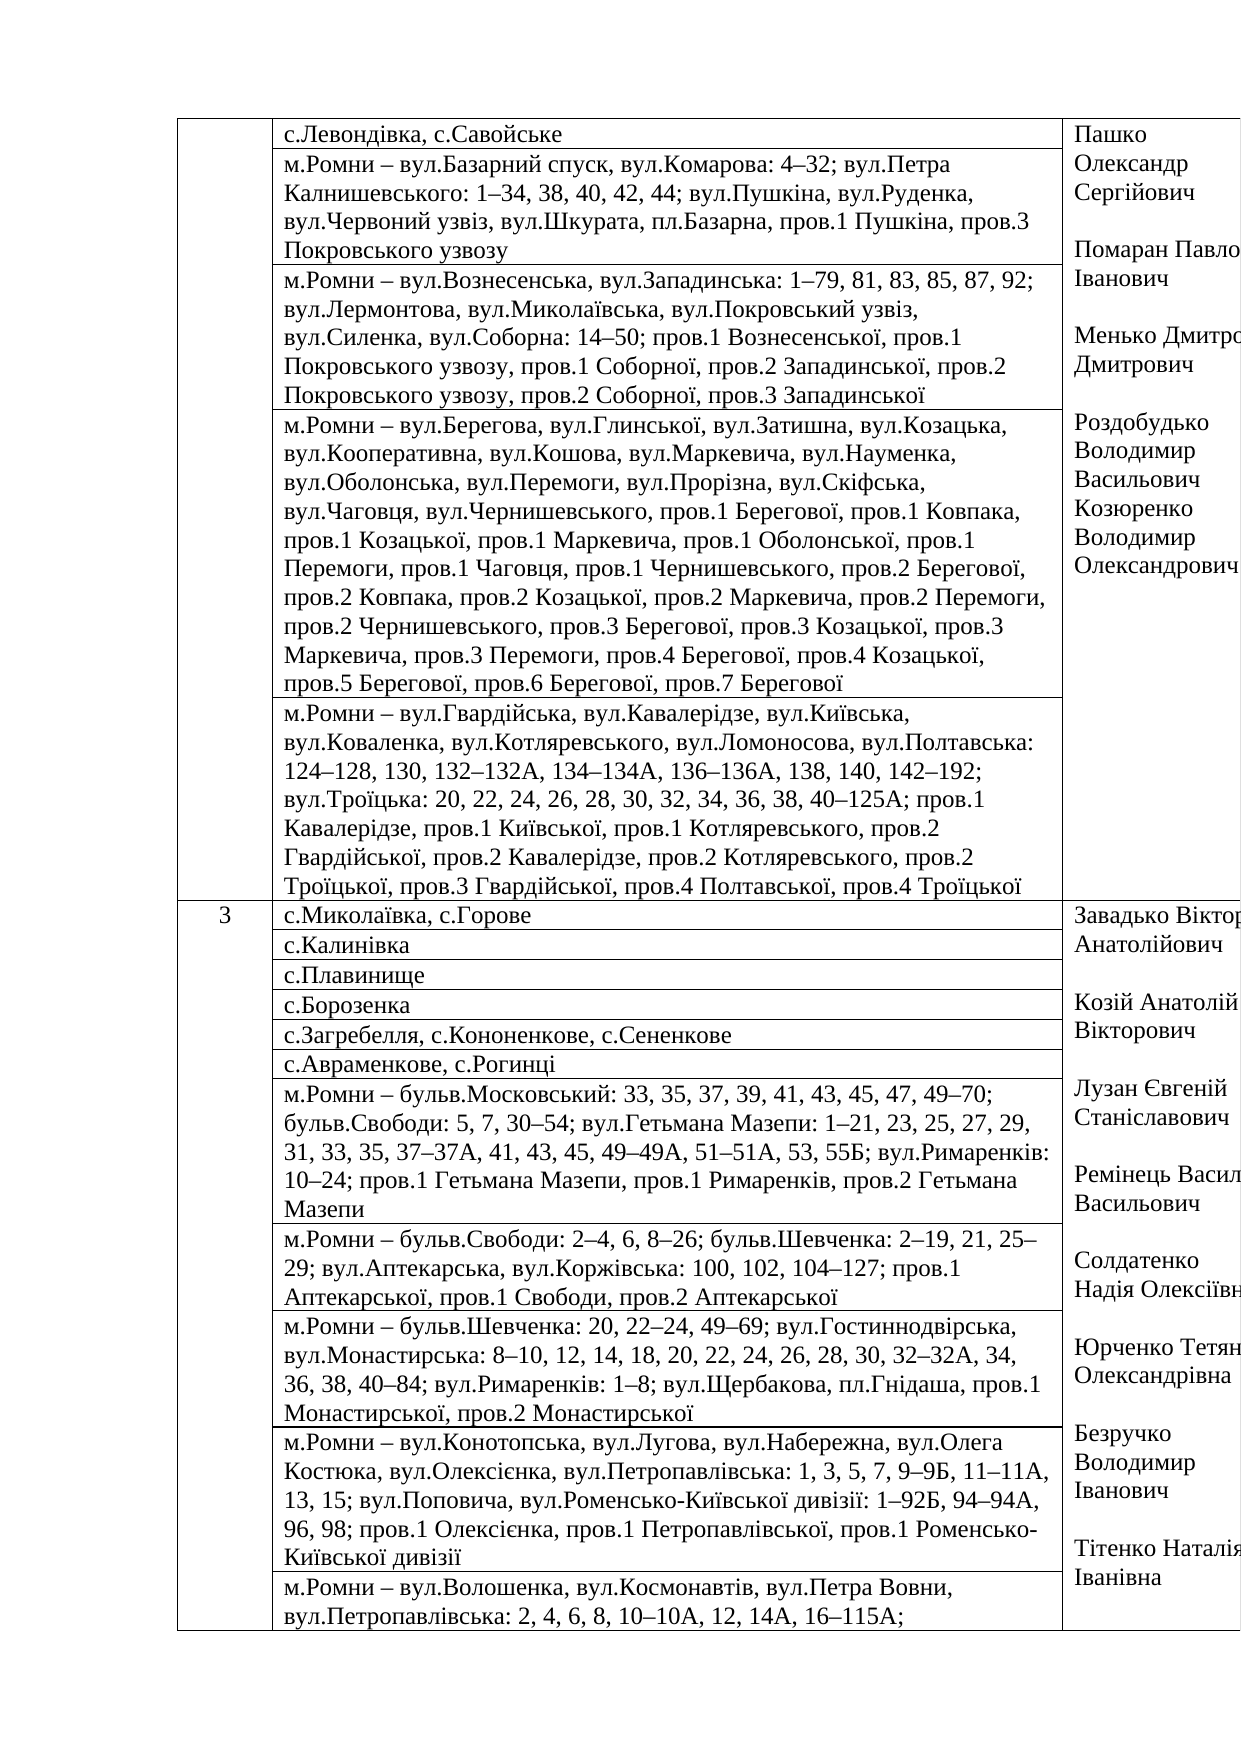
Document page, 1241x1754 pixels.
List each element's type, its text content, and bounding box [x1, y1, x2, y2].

table_cell с.Миколаївка, с.Горове [273, 901, 1062, 929]
table_cell с.Плавинище [273, 960, 1062, 989]
table_cell с.Калинівка [273, 930, 1062, 959]
table_cell м.Ромни – вул.Базарний спуск, вул.Комарова: 4–32; вул.Петра Калнишевського: 1–34, 38, 40, 42, 44; вул.Пушкіна, вул.Руденка, вул.Червоний узвіз, вул.Шкурата, пл.Базарна, пров.1 Пушкіна, пров.3 Покровського узвозу [273, 149, 1062, 264]
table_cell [273, 1572, 1062, 1630]
table_cell 3 [178, 901, 272, 1630]
table_cell м.Ромни – бульв.Свободи: 2–4, 6, 8–26; бульв.Шевченка: 2–19, 21, 25–29; вул.Аптекарська, вул.Коржівська: 100, 102, 104–127; пров.1 Аптекарської, пров.1 Свободи, пров.2 Аптекарської [273, 1224, 1062, 1310]
table_cell с.Загребелля, с.Кононенкове, с.Сененкове [273, 1020, 1062, 1048]
table_cell м.Ромни – бульв.Шевченка: 20, 22–24, 49–69; вул.Гостиннодвірська, вул.Монастирська: 8–10, 12, 14, 18, 20, 22, 24, 26, 28, 30, 32–32А, 34, 36, 38, 40–84; вул.Римаренків: 1–8; вул.Щербакова, пл.Гнідаша, пров.1 Монастирської, пров.2 Монастирської [273, 1311, 1062, 1426]
table_cell м.Ромни – вул.Гвардійська, вул.Кавалерідзе, вул.Київська, вул.Коваленка, вул.Котляревського, вул.Ломоносова, вул.Полтавська: 124–128, 130, 132–132А, 134–134А, 136–136А, 138, 140, 142–192; вул.Троїцька: 20, 22, 24, 26, 28, 30, 32, 34, 36, 38, 40–125А; пров.1 Кавалерідзе, пров.1 Київської, пров.1 Котляревського, пров.2 Гвардійської, пров.2 Кавалерідзе, пров.2 Котляревського, пров.2 Троїцької, пров.3 Гвардійської, пров.4 Полтавської, пров.4 Троїцької [273, 698, 1062, 899]
table_cell м.Ромни – вул.Вознесенська, вул.Западинська: 1–79, 81, 83, 85, 87, 92; вул.Лермонтова, вул.Миколаївська, вул.Покровський узвіз, вул.Силенка, вул.Соборна: 14–50; пров.1 Вознесенської, пров.1 Покровського узвозу, пров.1 Соборної, пров.2 Западинської, пров.2 Покровського узвозу, пров.2 Соборної, пров.3 Западинської [273, 265, 1062, 409]
table_cell м.Ромни – бульв.Московський: 33, 35, 37, 39, 41, 43, 45, 47, 49–70; бульв.Свободи: 5, 7, 30–54; вул.Гетьмана Мазепи: 1–21, 23, 25, 27, 29, 31, 33, 35, 37–37А, 41, 43, 45, 49–49А, 51–51А, 53, 55Б; вул.Римаренків: 10–24; пров.1 Гетьмана Мазепи, пров.1 Римаренків, пров.2 Гетьмана Мазепи [273, 1079, 1062, 1223]
table_cell м.Ромни – вул.Конотопська, вул.Лугова, вул.Набережна, вул.Олега Костюка, вул.Олексієнка, вул.Петропавлівська: 1, 3, 5, 7, 9–9Б, 11–11А, 13, 15; вул.Поповича, вул.Роменсько-Київської дивізії: 1–92Б, 94–94А, 96, 98; пров.1 Олексієнка, пров.1 Петропавлівської, пров.1 Роменсько-Київської дивізії [273, 1428, 1062, 1571]
table_cell с.Борозенка [273, 990, 1062, 1019]
table_cell с.Левондівка, с.Савойське [273, 119, 1062, 148]
table_cell м.Ромни – вул.Берегова, вул.Глинської, вул.Затишна, вул.Козацька, вул.Кооперативна, вул.Кошова, вул.Маркевича, вул.Науменка, вул.Оболонська, вул.Перемоги, вул.Прорізна, вул.Скіфська, вул.Чаговця, вул.Чернишевського, пров.1 Берегової, пров.1 Ковпака, пров.1 Козацької, пров.1 Маркевича, пров.1 Оболонської, пров.1 Перемоги, пров.1 Чаговця, пров.1 Чернишевського, пров.2 Берегової, пров.2 Ковпака, пров.2 Козацької, пров.2 Маркевича, пров.2 Перемоги, пров.2 Чернишевського, пров.3 Берегової, пров.3 Козацької, пров.3 Маркевича, пров.3 Перемоги, пров.4 Берегової, пров.4 Козацької, пров.5 Берегової, пров.6 Берегової, пров.7 Берегової [273, 410, 1062, 697]
table_cell Завадько Віктор Анатолійович Козій Анатолій Вікторович Лузан Євгеній Станіславович Ремінець Василь Васильович Солдатенко Надія Олексіївна Юрченко Тетяна Олександрівна Безручко Володимир Іванович Тітенко Наталія Іванівна [1063, 901, 1240, 1630]
table_cell с.Авраменкове, с.Рогинці [273, 1050, 1062, 1078]
